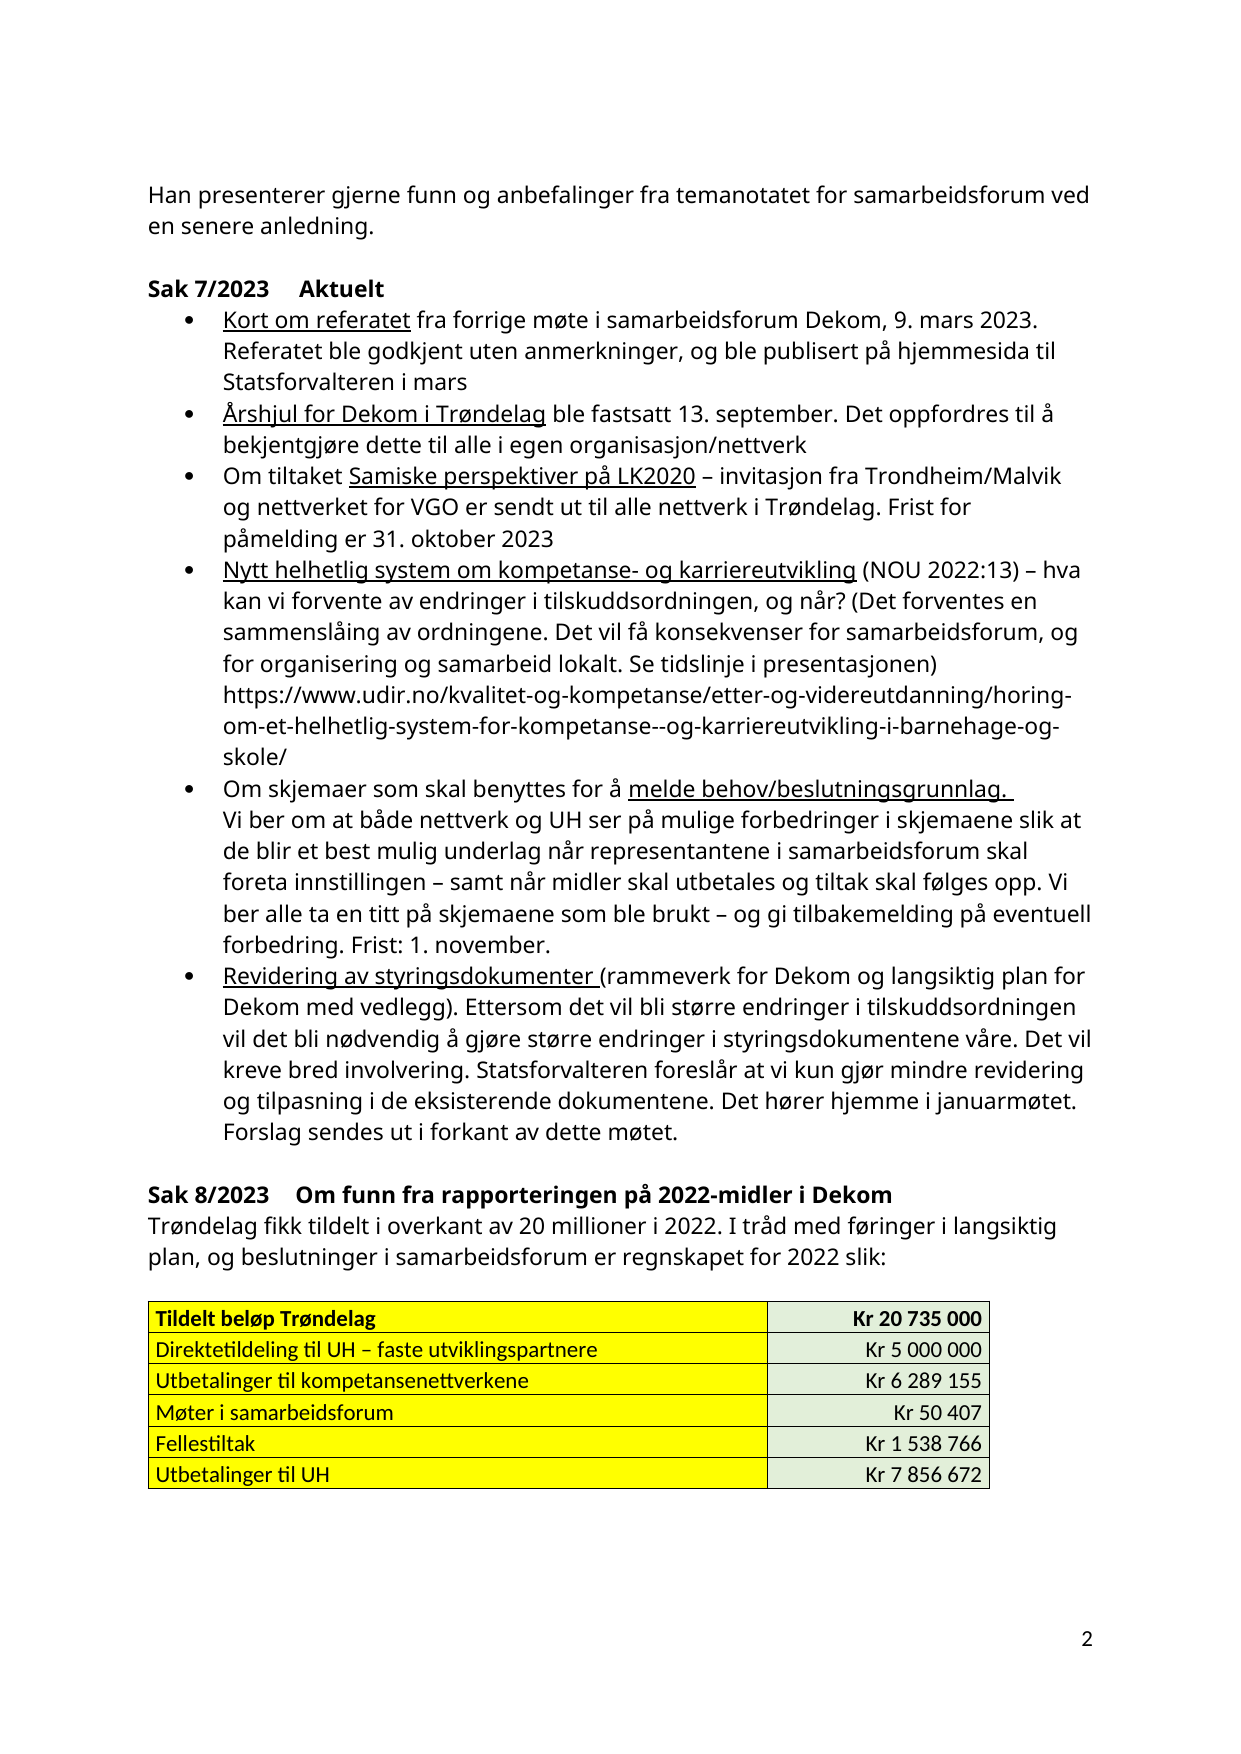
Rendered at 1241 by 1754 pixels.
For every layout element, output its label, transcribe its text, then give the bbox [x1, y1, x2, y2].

text Trøndelag fikk tildelt i overkant av 20 millioner i 2022. I tråd med føringer i langsiktig plan, og beslutninger i samarbeidsforum er regnskapet for 2022 slik: [148, 1210, 1093, 1301]
table_cell Utbetalinger til UH [149, 1458, 767, 1488]
list Revidering av styringsdokumenter (rammeverk for Dekom og langsiktig plan for Dekom med vedlegg). Ettersom det vil bli større endringer i tilskuddsordningen vil det bli nødvendig å gjøre større endringer i styringsdokumentene våre. Det vil kreve bred involvering. Statsforvalteren foreslår at vi kun gjør mindre revidering og tilpasning i de eksisterende dokumentene. Det hører hjemme i januarmøtet. Forslag sendes ut i forkant av dette møtet. [185, 960, 1093, 1148]
table_cell Kr 50 407 [768, 1395, 989, 1426]
table_cell Fellestiltak [149, 1427, 767, 1457]
table_cell Utbetalinger til kompetansenettverkene [149, 1364, 767, 1394]
text Sak 7/2023 Aktuelt [148, 273, 1093, 304]
table_header Kr 20 735 000 [768, 1302, 989, 1332]
table_cell Kr 5 000 000 [768, 1333, 989, 1363]
table_cell Direktetildeling til UH – faste utviklingspartnere [149, 1333, 767, 1363]
text Sak 8/2023 Om funn fra rapporteringen på 2022-midler i Dekom [148, 1179, 1093, 1210]
list Om tiltaket Samiske perspektiver på LK2020 – invitasjon fra Trondheim/Malvik og nettverket for VGO er sendt ut til alle nettverk i Trøndelag. Frist for påmelding er 31. oktober 2023 [185, 460, 1093, 554]
text Han presenterer gjerne funn og anbefalinger fra temanotatet for samarbeidsforum ved en senere anledning. [148, 179, 1093, 241]
table_cell Møter i samarbeidsforum [149, 1395, 767, 1426]
table_cell Kr 1 538 766 [768, 1427, 989, 1457]
table_cell Kr 6 289 155 [768, 1364, 989, 1394]
table_cell Kr 7 856 672 [768, 1458, 989, 1488]
table_header Tildelt beløp Trøndelag [149, 1302, 767, 1332]
list Om skjemaer som skal benyttes for å melde behov/beslutningsgrunnlag. Vi ber om at både nettverk og UH ser på mulige forbedringer i skjemaene slik at de blir et best mulig underlag når representantene i samarbeidsforum skal foreta innstillingen – samt når midler skal utbetales og tiltak skal følges opp. Vi ber alle ta en titt på skjemaene som ble brukt – og gi tilbakemelding på eventuell forbedring. Frist: 1. november. [185, 773, 1093, 960]
list Nytt helhetlig system om kompetanse- og karriereutvikling (NOU 2022:13) – hva kan vi forvente av endringer i tilskuddsordningen, og når? (Det forventes en sammenslåing av ordningene. Det vil få konsekvenser for samarbeidsforum, og for organisering og samarbeid lokalt. Se tidslinje i presentasjonen) https://www.udir.no/kvalitet-og-kompetanse/etter-og-videreutdanning/horing-om-et-helhetlig-system-for-kompetanse--og-karriereutvikling-i-barnehage-og-skole/ [185, 554, 1093, 773]
list Kort om referatet fra forrige møte i samarbeidsforum Dekom, 9. mars 2023. Referatet ble godkjent uten anmerkninger, og ble publisert på hjemmesida til Statsforvalteren i mars [185, 304, 1093, 398]
list Årshjul for Dekom i Trøndelag ble fastsatt 13. september. Det oppfordres til å bekjentgjøre dette til alle i egen organisasjon/nettverk [185, 398, 1093, 460]
